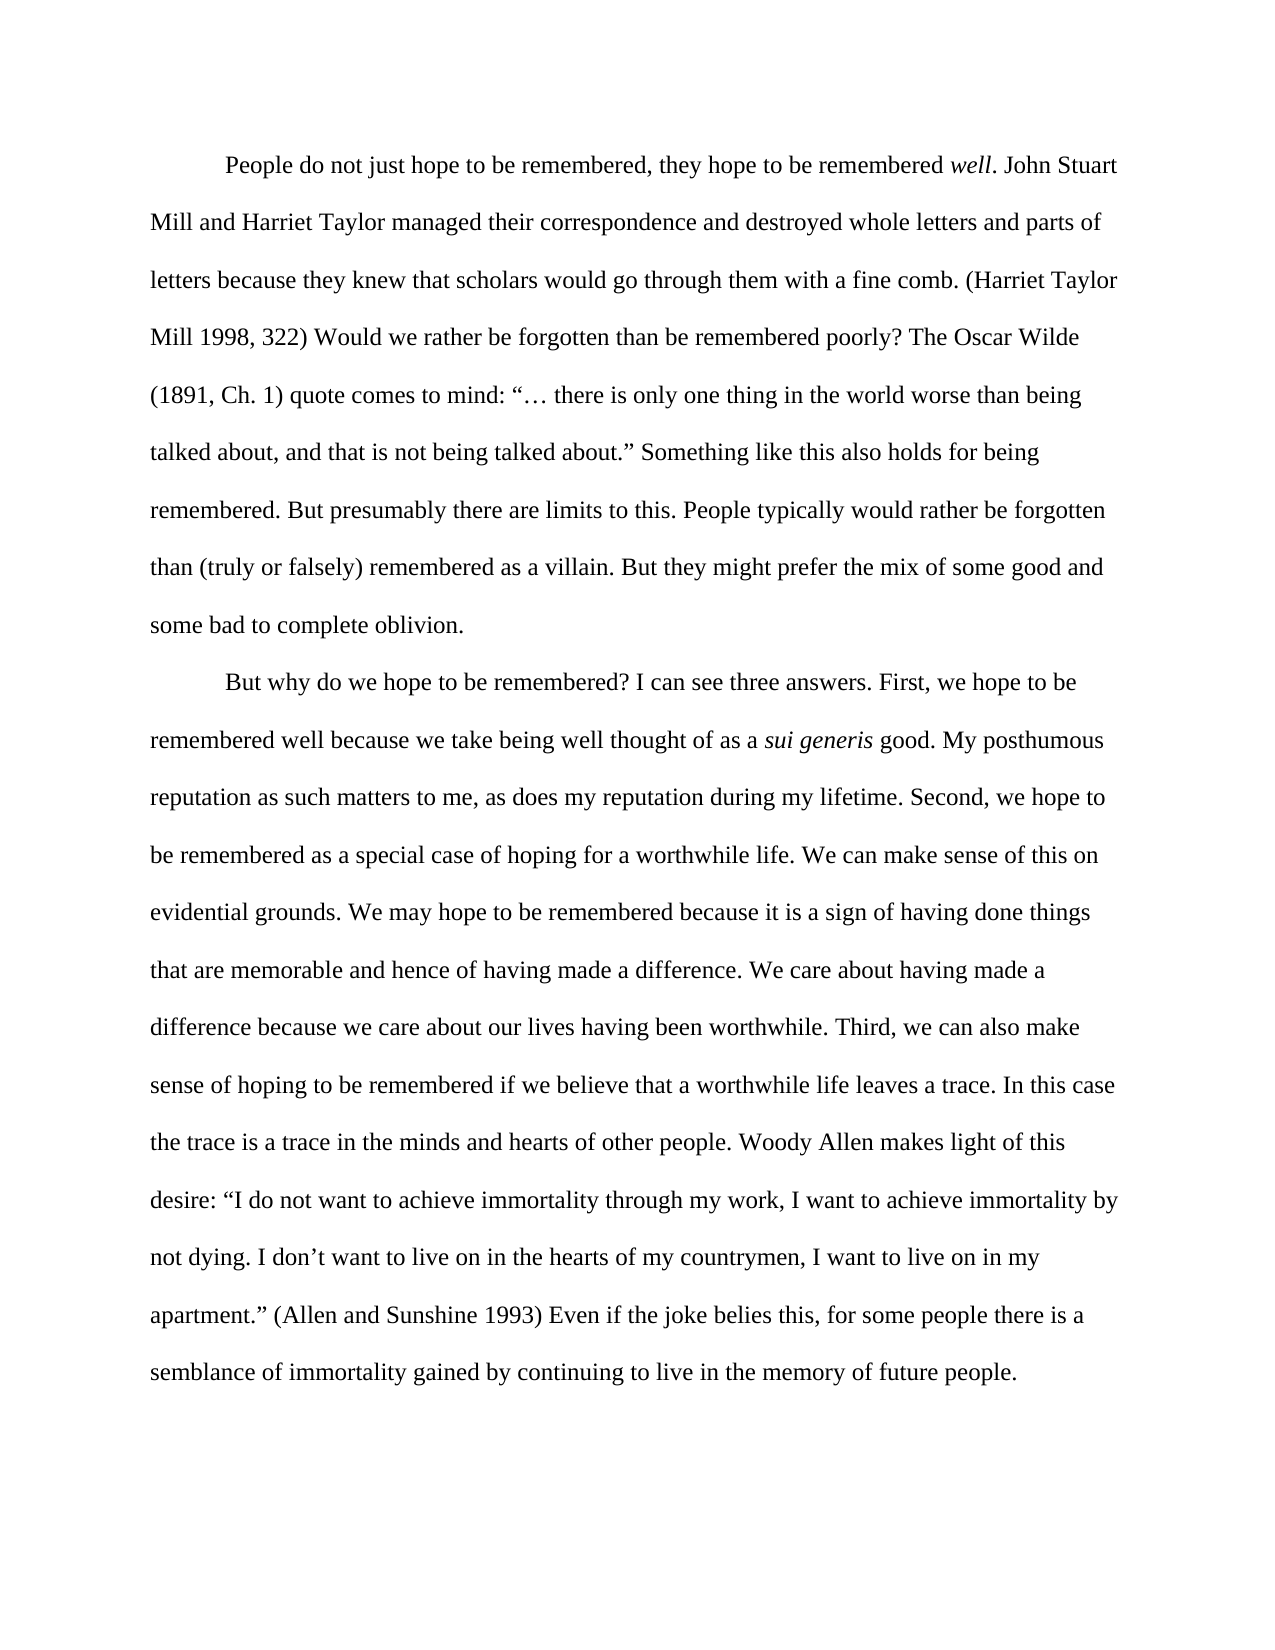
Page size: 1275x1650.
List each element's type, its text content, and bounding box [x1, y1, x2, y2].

text People do not just hope to be remembered, they hope to be remembered well. John Stuart Mill and Harriet Taylor managed their correspondence and destroyed whole letters and parts of letters because they knew that scholars would go through them with a fine comb. (Harriet Taylor Mill 1998, 322) Would we rather be forgotten than be remembered poorly? The Oscar Wilde (1891, Ch. 1) quote comes to mind: “… there is only one thing in the world worse than being talked about, and that is not being talked about.” Something like this also holds for being remembered. But presumably there are limits to this. People typically would rather be forgotten than (truly or falsely) remembered as a villain. But they might prefer the mix of some good and some bad to complete oblivion. [150, 150, 1125, 639]
text But why do we hope to be remembered? I can see three answers. First, we hope to be remembered well because we take being well thought of as a sui generis good. My posthumous reputation as such matters to me, as does my reputation during my lifetime. Second, we hope to be remembered as a special case of hoping for a worthwhile life. We can make sense of this on evidential grounds. We may hope to be remembered because it is a sign of having done things that are memorable and hence of having made a difference. We care about having made a difference because we care about our lives having been worthwhile. Third, we can also make sense of hoping to be remembered if we believe that a worthwhile life leaves a trace. In this case the trace is a trace in the minds and hearts of other people. Woody Allen makes light of this desire: “I do not want to achieve immortality through my work, I want to achieve immortality by not dying. I don’t want to live on in the hearts of my countrymen, I want to live on in my apartment.” (Allen and Sunshine 1993) Even if the joke belies this, for some people there is a semblance of immortality gained by continuing to live in the memory of future people. [150, 667, 1125, 1386]
